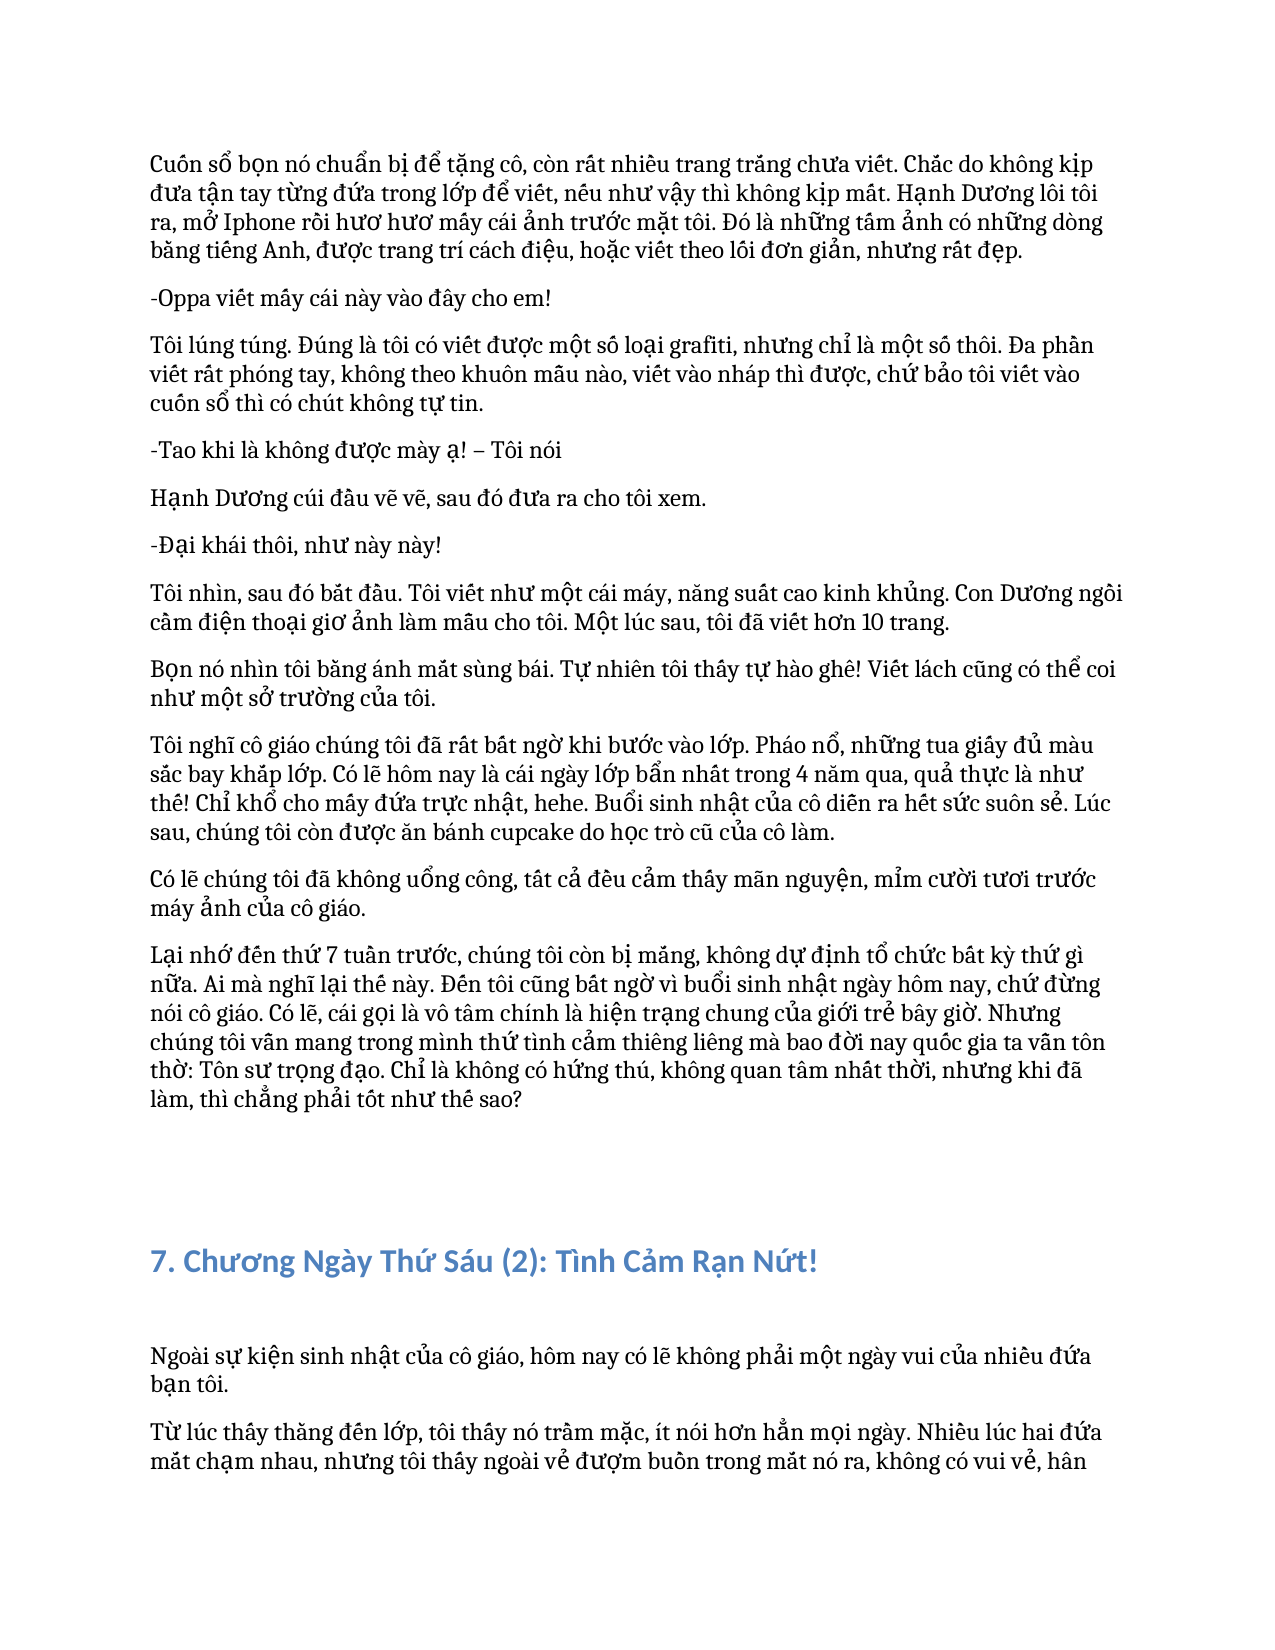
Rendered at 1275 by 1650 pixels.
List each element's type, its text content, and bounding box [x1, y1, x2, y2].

text Tôi nghĩ cô giáo chúng tôi đã rất bất ngờ khi bước vào lớp. Pháo nổ, những tua giấy đủ màu sắc bay khắp lớp. Có lẽ hôm nay là cái ngày lớp bẩn nhất trong 4 năm qua, quả thực là như thế! Chỉ khổ cho mấy đứa trực nhật, hehe. Buổi sinh nhật của cô diễn ra hết sức suôn sẻ. Lúc sau, chúng tôi còn được ăn bánh cupcake do học trò cũ của cô làm. [150, 731, 1125, 846]
text Tôi lúng túng. Đúng là tôi có viết được một số loại grafiti, nhưng chỉ là một số thôi. Đa phần viết rất phóng tay, không theo khuôn mẫu nào, viết vào nháp thì được, chứ bảo tôi viết vào cuốn sổ thì có chút không tự tin. [150, 331, 1125, 417]
text Bọn nó nhìn tôi bằng ánh mắt sùng bái. Tự nhiên tôi thấy tự hào ghê! Viết lách cũng có thể coi như một sở trường của tôi. [150, 655, 1125, 712]
text -Oppa viết mấy cái này vào đây cho em! [150, 284, 1125, 312]
text Lại nhớ đến thứ 7 tuần trước, chúng tôi còn bị mắng, không dự định tổ chức bất kỳ thứ gì nữa. Ai mà nghĩ lại thế này. Đến tôi cũng bất ngờ vì buổi sinh nhật ngày hôm nay, chứ đừng nói cô giáo. Có lẽ, cái gọi là vô tâm chính là hiện trạng chung của giới trẻ bây giờ. Nhưng chúng tôi vẫn mang trong mình thứ tình cảm thiêng liêng mà bao đời nay quốc gia ta vẫn tôn thờ: Tôn sư trọng đạo. Chỉ là không có hứng thú, không quan tâm nhất thời, nhưng khi đã làm, thì chẳng phải tốt như thế sao? [150, 941, 1125, 1114]
text -Tao khi là không được mày ạ! – Tôi nói [150, 436, 1125, 465]
text Tôi nhìn, sau đó bắt đầu. Tôi viết như một cái máy, năng suất cao kinh khủng. Con Dương ngồi cầm điện thoại giơ ảnh làm mẫu cho tôi. Một lúc sau, tôi đã viết hơn 10 trang. [150, 579, 1125, 636]
subtitle 7. Chương Ngày Thứ Sáu (2): Tình Cảm Rạn Nứt! [150, 1239, 1125, 1280]
text Hạnh Dương cúi đầu vẽ vẽ, sau đó đưa ra cho tôi xem. [150, 484, 1125, 512]
text Có lẽ chúng tôi đã không uổng công, tất cả đều cảm thấy mãn nguyện, mỉm cười tươi trước máy ảnh của cô giáo. [150, 865, 1125, 922]
text Ngoài sự kiện sinh nhật của cô giáo, hôm nay có lẽ không phải một ngày vui của nhiều đứa bạn tôi. [150, 1284, 1125, 1399]
text Cuốn sổ bọn nó chuẩn bị để tặng cô, còn rất nhiều trang trắng chưa viết. Chắc do không kịp đưa tận tay từng đứa trong lớp để viết, nếu như vậy thì không kịp mất. Hạnh Dương lôi tôi ra, mở Iphone rồi hươ hươ mấy cái ảnh trước mặt tôi. Đó là những tấm ảnh có những dòng bằng tiếng Anh, được trang trí cách điệu, hoặc viết theo lối đơn giản, nhưng rất đẹp. [150, 150, 1125, 265]
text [150, 1418, 1125, 1475]
text -Đại khái thôi, như này này! [150, 531, 1125, 560]
